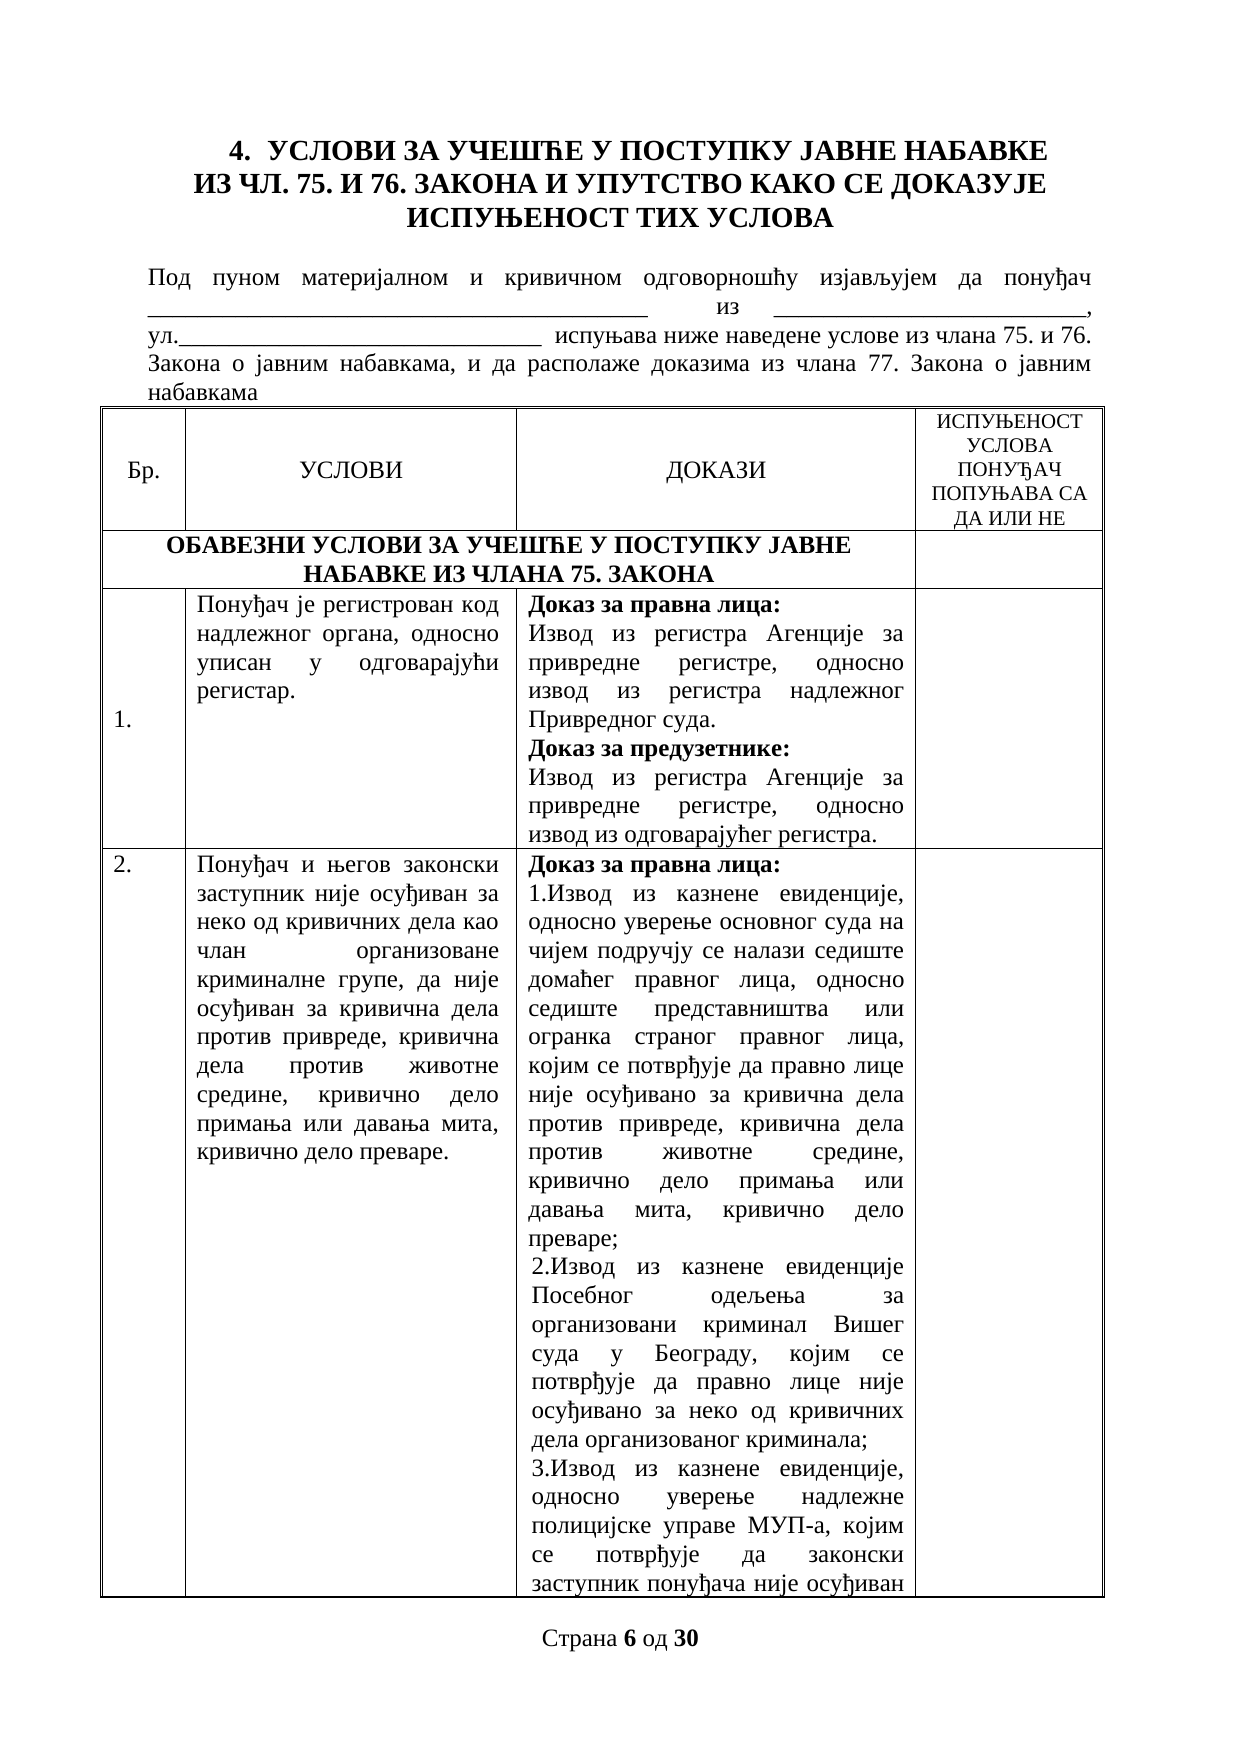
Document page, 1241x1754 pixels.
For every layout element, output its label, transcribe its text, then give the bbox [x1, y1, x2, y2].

table_cell [916, 849, 1102, 1596]
table_cell Доказ за правна лица: Извод из регистра Агенције за привредне регистре, односно извод из регистра надлежног Привредног суда. Доказ за предузетнике: Извод из регистра Агенције за привредне регистре, односно извод из одговарајућег регистра. [517, 589, 915, 848]
table_cell [103, 849, 185, 1596]
table_header ДОКАЗИ [517, 409, 915, 529]
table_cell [186, 849, 516, 1596]
table_cell [916, 531, 1102, 588]
table_cell [103, 589, 185, 848]
text Под пуном материјалном и кривичном одговорношћу изјављујем да понуђач ________________________________________ из _________________________, ул._____________________________ испуњава ниже наведене услове из члана 75. и 76. Закона о јавним набавкама, и да располаже доказима из члана 77. Закона о јавним набавкама [148, 262, 1092, 406]
table_header Бр. [103, 409, 185, 529]
table_cell Понуђач је регистрован код надлежног органа, односно уписан у одговарајући регистар. [186, 589, 516, 848]
table_cell ОБАВЕЗНИ УСЛОВИ ЗА УЧЕШЋЕ У ПОСТУПКУ ЈАВНЕ НАБАВКЕ ИЗ ЧЛАНА 75. ЗАКОНА [103, 531, 915, 588]
table_cell [916, 589, 1102, 848]
text ИЗ ЧЛ. 75. И 76. ЗАКОНА И УПУТСТВО КАКО СЕ ДОКАЗУЈЕ ИСПУЊЕНОСТ ТИХ УСЛОВА [148, 166, 1092, 233]
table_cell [517, 849, 915, 1596]
table_header ИСПУЊЕНОСТ УСЛОВА ПОНУЂАЧ ПОПУЊАВА СА ДА ИЛИ НЕ [916, 409, 1102, 529]
table_header УСЛОВИ [186, 409, 516, 529]
subtitle УСЛОВИ ЗА УЧЕШЋЕ У ПОСТУПКУ ЈАВНЕ НАБАВКЕ [185, 133, 1092, 166]
